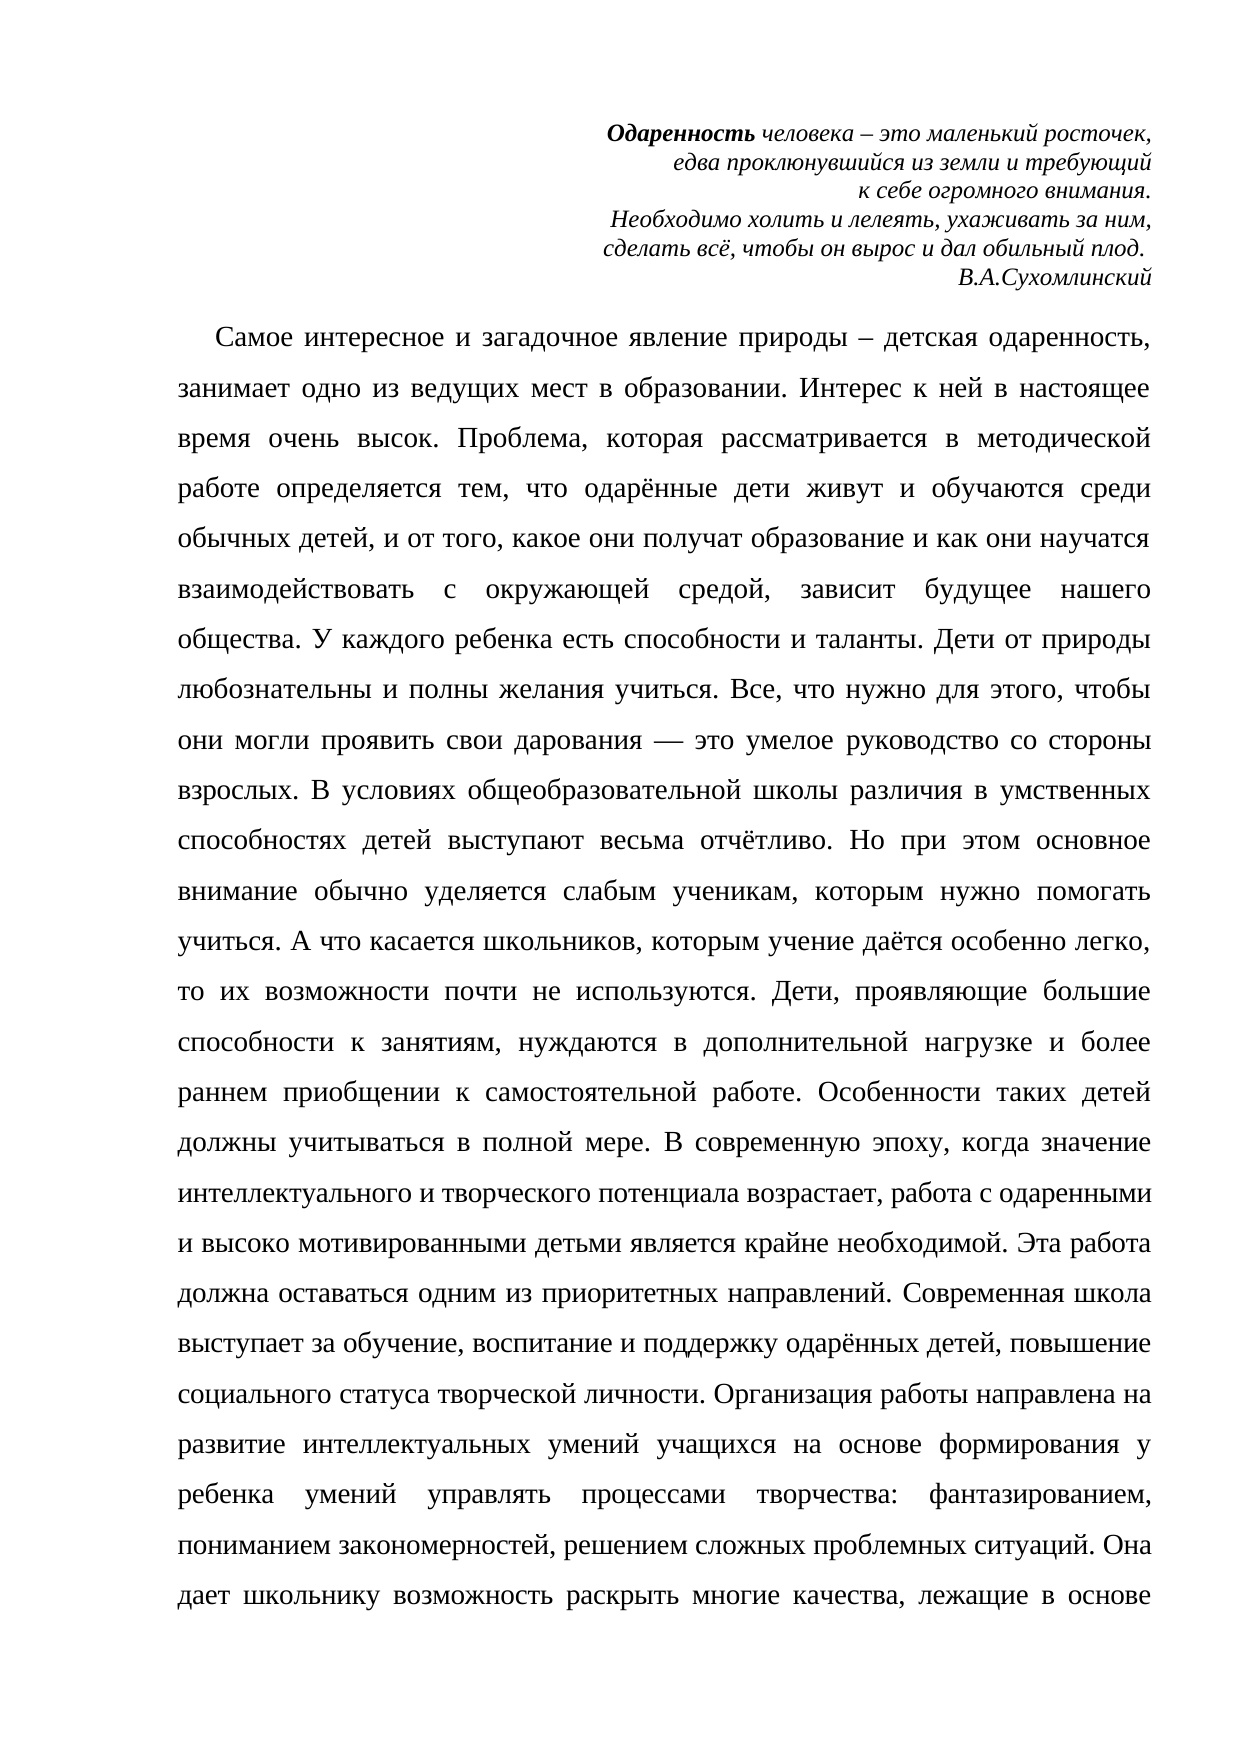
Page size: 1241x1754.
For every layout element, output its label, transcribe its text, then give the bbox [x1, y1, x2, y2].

text Одаренность человека – это маленький росточек, [177, 118, 1152, 147]
text к себе огромного внимания. [177, 176, 1152, 204]
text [177, 319, 1152, 1611]
text Необходимо холить и лелеять, ухаживать за ним, [177, 204, 1152, 233]
text едва проклюнувшийся из земли и требующий [177, 147, 1152, 176]
text сделать всё, чтобы он вырос и дал обильный плод. В.А.Сухомлинский [177, 233, 1152, 291]
